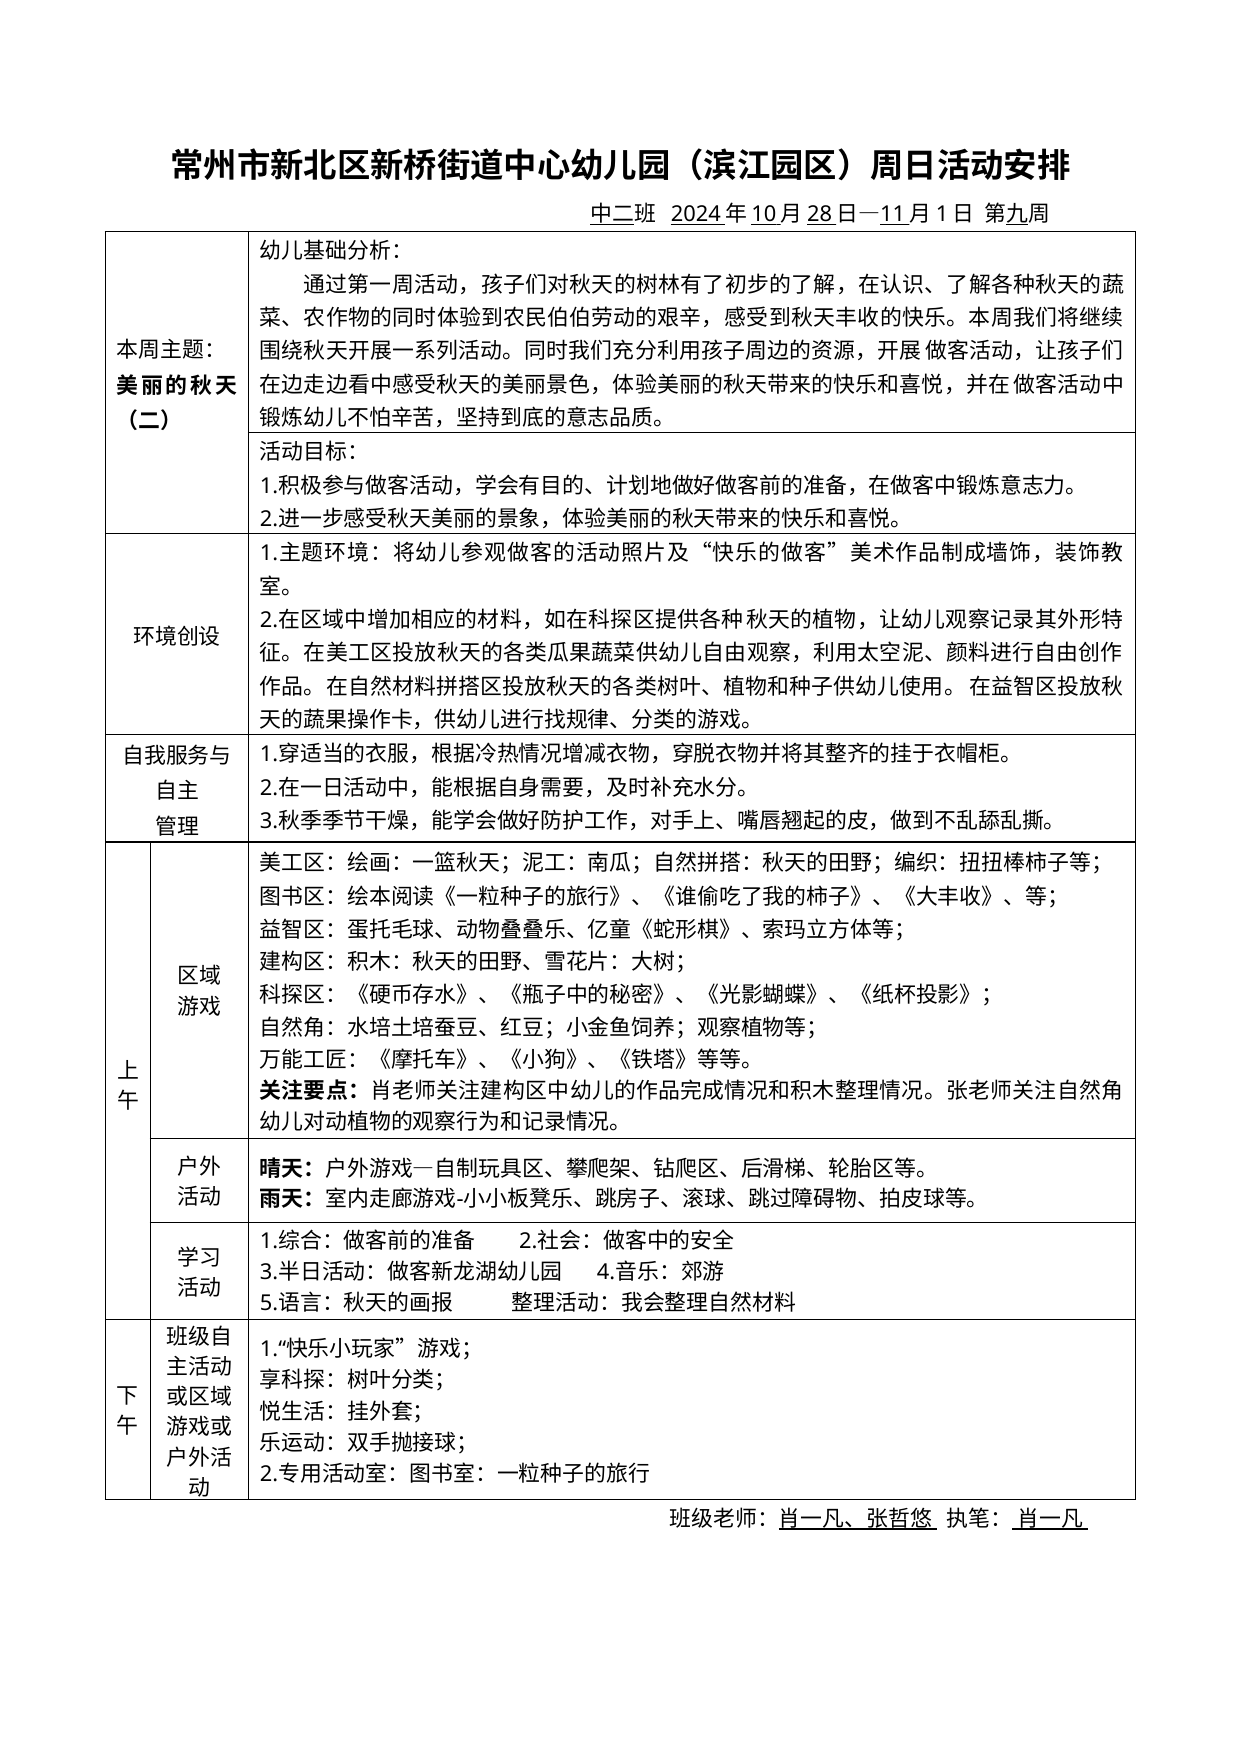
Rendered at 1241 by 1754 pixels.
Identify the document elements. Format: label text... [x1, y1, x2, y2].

table_cell 户外 活动 [151, 1139, 248, 1222]
table_cell 区域 游戏 [151, 843, 248, 1137]
table_header 幼儿基础分析： 通过第一周活动，孩子们对秋天的树林有了初步的了解，在认识、了解各种秋天的蔬菜、农作物的同时体验到农民伯伯劳动的艰辛，感受到秋天丰收的快乐。本周我们将继续围绕秋天开展一系列活动。同时我们充分利用孩子周边的资源，开展做客活动，让孩子们在边走边看中感受秋天的美丽景色，体验美丽的秋天带来的快乐和喜悦，并在做客活动中锻炼幼儿不怕辛苦，坚持到底的意志品质。 [249, 232, 1135, 432]
text 常州市新北区新桥街道中心幼儿园（滨江园区）周日活动安排 [136, 148, 1104, 185]
table_cell 美工区：绘画：一篮秋天；泥工：南瓜；自然拼搭：秋天的田野；编织：扭扭棒柿子等； 图书区：绘本阅读《一粒种子的旅行》、《谁偷吃了我的柿子》、《大丰收》、等； 益智区：蛋托毛球、动物叠叠乐、亿童《蛇形棋》、索玛立方体等； 建构区：积木：秋天的田野、雪花片：大树； 科探区：《硬币存水》、《瓶子中的秘密》、《光影蝴蝶》、《纸杯投影》； 自然角：水培土培蚕豆、红豆；小金鱼饲养；观察植物等； 万能工匠：《摩托车》、《小狗》、《铁塔》等等。 关注要点：肖老师关注建构区中幼儿的作品完成情况和积木整理情况。张老师关注自然角幼儿对动植物的观察行为和记录情况。 [249, 843, 1135, 1137]
table_cell 1.主题环境：将幼儿参观做客的活动照片及“快乐的做客”美术作品制成墙饰，装饰教室。 2.在区域中增加相应的材料，如在科探区提供各种秋天的植物，让幼儿观察记录其外形特征。在美工区投放秋天的各类瓜果蔬菜供幼儿自由观察，利用太空泥、颜料进行自由创作作品。在自然材料拼搭区投放秋天的各类树叶、植物和种子供幼儿使用。在益智区投放秋天的蔬果操作卡，供幼儿进行找规律、分类的游戏。 [249, 534, 1135, 734]
table_cell 环境创设 [106, 534, 248, 734]
table_cell 1.综合：做客前的准备 2.社会：做客中的安全 3.半日活动：做客新龙湖幼儿园 4.音乐：郊游 5.语言：秋天的画报 整理活动：我会整理自然材料 5.半日活动：做客新龙湖幼儿园 整理活动：我会整理自然材料 [249, 1223, 1135, 1319]
table_cell 1.“快乐小玩家”游戏； 享科探：树叶分类； 悦生活：挂外套； 乐运动：双手抛接球； 2.专用活动室：图书室：一粒种子的旅行 [249, 1320, 1135, 1499]
table_header 本周主题： 美丽的秋天（二） [106, 232, 248, 533]
table_cell 学习 活动 [151, 1223, 248, 1319]
table_cell 活动目标： 1.积极参与做客活动，学会有目的、计划地做好做客前的准备，在做客中锻炼意志力。 2.进一步感受秋天美丽的景象，体验美丽的秋天带来的快乐和喜悦。 [249, 433, 1135, 533]
table_cell 晴天：户外游戏—自制玩具区、攀爬架、钻爬区、后滑梯、轮胎区等。 雨天：室内走廊游戏-小小板凳乐、跳房子、滚球、跳过障碍物、拍皮球等。 [249, 1139, 1135, 1222]
table_cell 自我服务与自主 管理 [106, 735, 248, 841]
text 中二班 2024年10月28日—11月1日 第九周 [136, 185, 1050, 231]
table_cell 班级自主活动或区域游戏或户外活动 [151, 1320, 248, 1499]
table_cell 下午 [106, 1320, 150, 1499]
table_cell 1.穿适当的衣服，根据冷热情况增减衣物，穿脱衣物并将其整齐的挂于衣帽柜。 2.在一日活动中，能根据自身需要，及时补充水分。 3.秋季季节干燥，能学会做好防护工作，对手上、嘴唇翘起的皮，做到不乱舔乱撕。 [249, 735, 1135, 841]
text 班级老师：肖一凡、张哲悠 执笔： 肖一凡 [136, 1500, 1082, 1533]
table_cell 上午 下午 [106, 843, 150, 1319]
